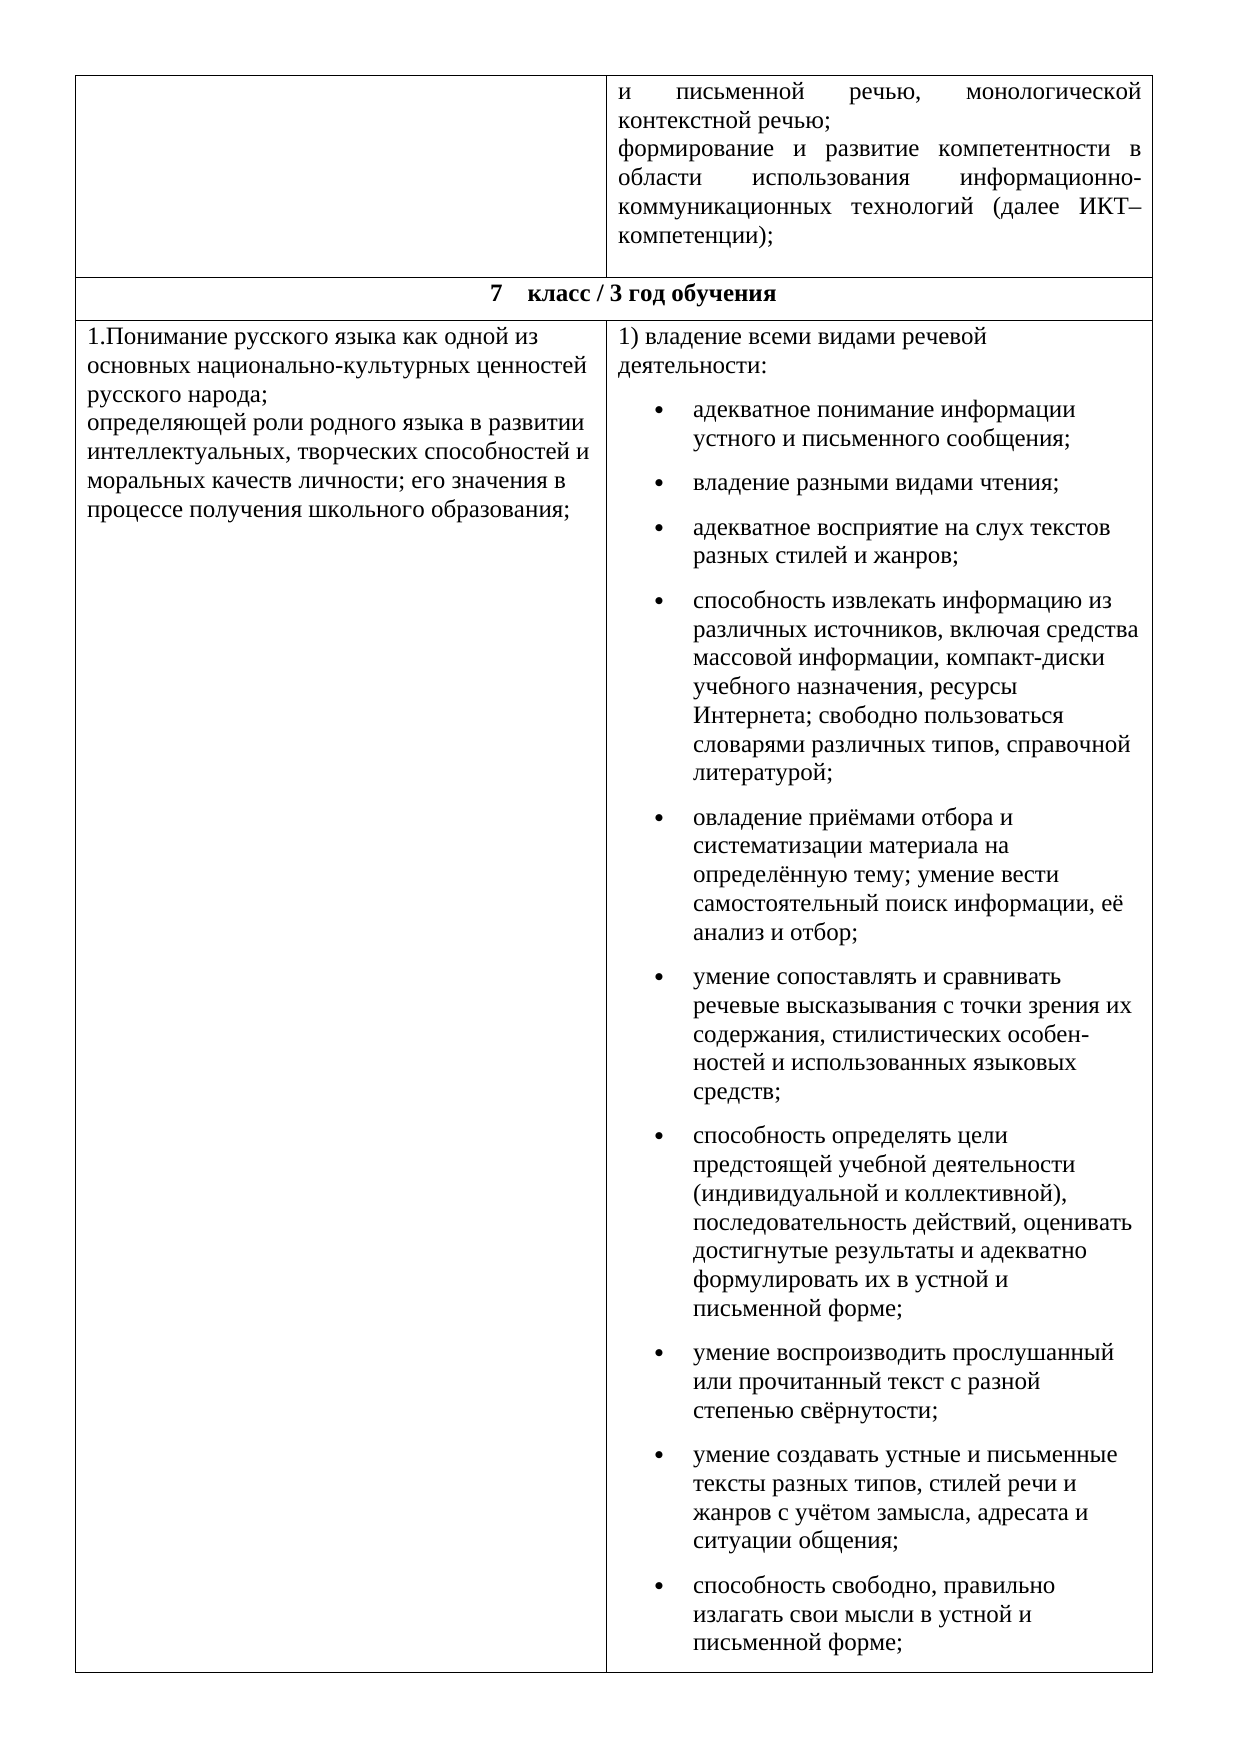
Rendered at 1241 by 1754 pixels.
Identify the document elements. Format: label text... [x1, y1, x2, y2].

table_cell класс / 3 год обучения [76, 278, 1152, 320]
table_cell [76, 76, 606, 277]
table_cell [607, 321, 1152, 1672]
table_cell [76, 321, 606, 1672]
